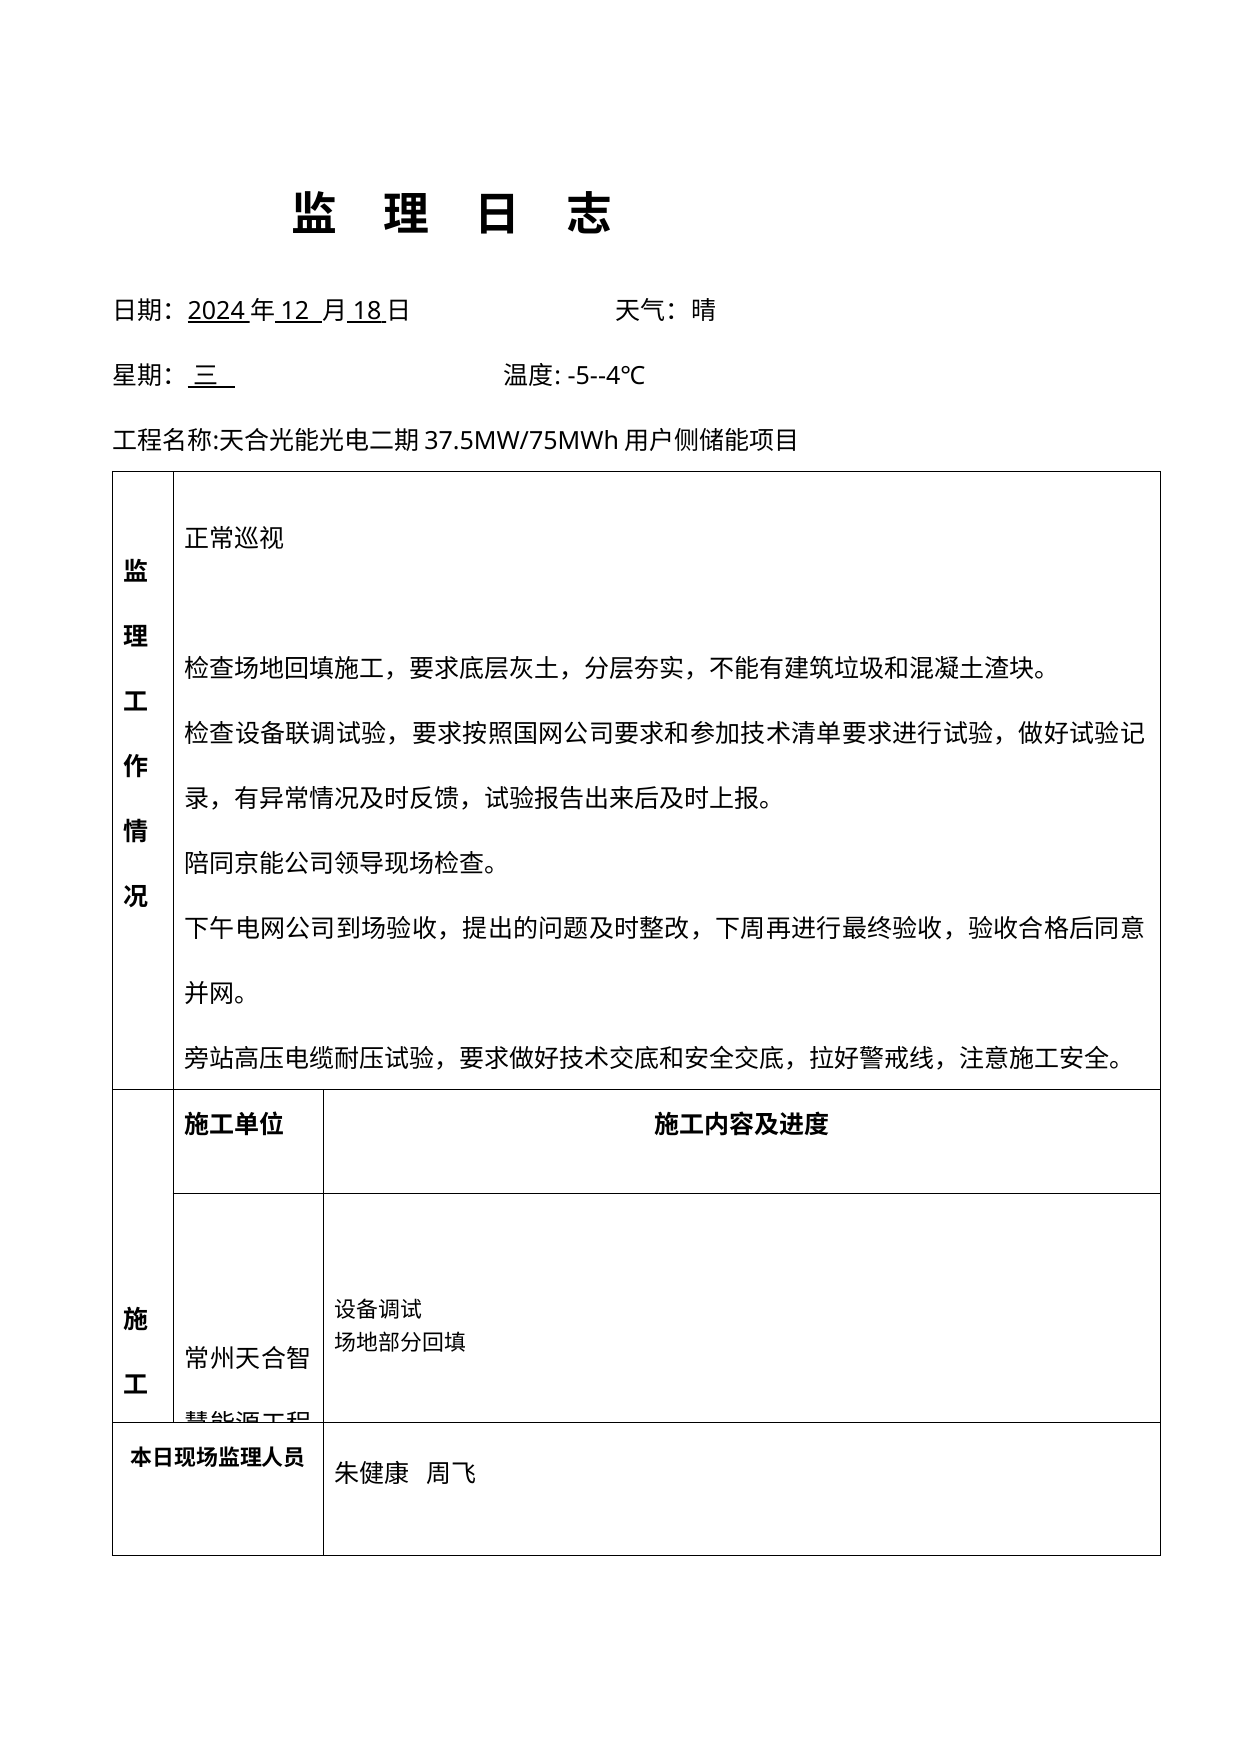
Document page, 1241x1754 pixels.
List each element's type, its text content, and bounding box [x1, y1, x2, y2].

table_cell 本日现场监理人员 [113, 1423, 323, 1555]
table_header 监理 工作 情 况 [113, 472, 173, 1089]
table_cell 施工内容及进度 [324, 1090, 1160, 1193]
table_cell 施工情况 [113, 1090, 173, 1422]
table_cell 常州天合智慧能源工程有限公司 [174, 1194, 323, 1422]
text 监 理 日 志 [112, 162, 1128, 259]
text 日期：2024年 12 月 18日 天气：晴 [112, 276, 1128, 341]
table_cell 朱健康 周飞 [324, 1423, 1160, 1555]
table_header 正常巡视 检查场地回填施工，要求底层灰土，分层夯实，不能有建筑垃圾和混凝土渣块。 检查设备联调试验，要求按照国网公司要求和参加技术清单要求进行试验，做好试验记录，有异常情况及时反馈，试验报告出来后及时上报。 陪同京能公司领导现场检查。 下午电网公司到场验收，提出的问题及时整改，下周再进行最终验收，验收合格后同意并网。 旁站高压电缆耐压试验，要求做好技术交底和安全交底，拉好警戒线，注意施工安全。 [174, 472, 1160, 1089]
text 工程名称:天合光能光电二期37.5MW/75MWh用户侧储能项目 [112, 406, 1128, 471]
text 星期： 三 温度: -5--4℃ [112, 341, 1128, 406]
table_cell 设备调试 场地部分回填 [324, 1194, 1160, 1422]
table_cell 施工单位 [174, 1090, 323, 1193]
